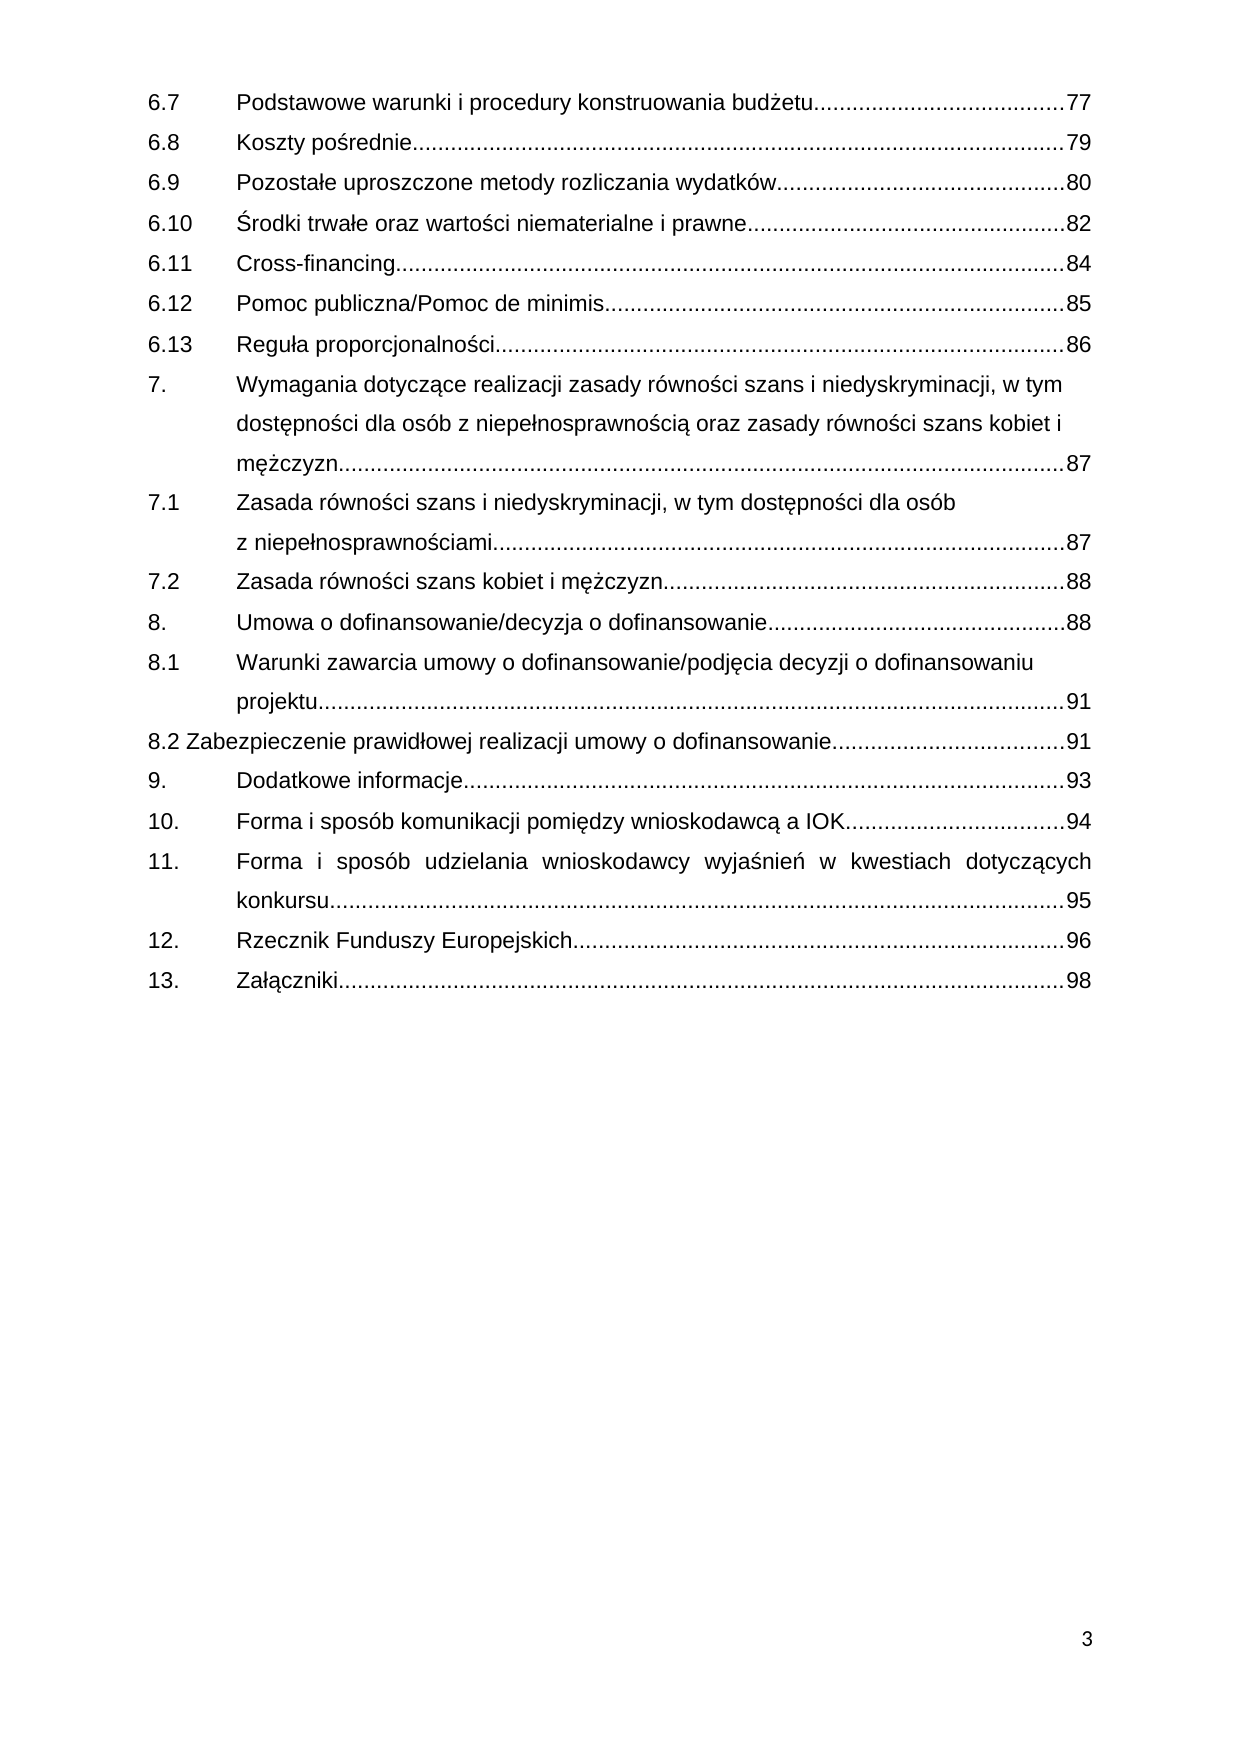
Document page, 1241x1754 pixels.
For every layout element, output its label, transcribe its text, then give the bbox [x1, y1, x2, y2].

text 6.10 Środki trwałe oraz wartości niematerialne i prawne 82 [148, 209, 1093, 236]
text 13. Załączniki 98 [148, 967, 1093, 993]
text 11. Forma i sposób udzielania wnioskodawcy wyjaśnień w kwestiach dotyczących konkursu 95 [148, 848, 1093, 914]
text 6.8 Koszty pośrednie 79 [148, 129, 1093, 155]
text 6.12 Pomoc publiczna/Pomoc de minimis 85 [148, 290, 1093, 317]
text 9. Dodatkowe informacje 93 [148, 767, 1093, 794]
text 8.2 Zabezpieczenie prawidłowej realizacji umowy o dofinansowanie 91 [148, 728, 1093, 754]
text 8.1 Warunki zawarcia umowy o dofinansowanie/podjęcia decyzji o dofinansowaniu projektu 91 [148, 649, 1093, 715]
text 7.2 Zasada równości szans kobiet i mężczyzn 88 [148, 568, 1093, 594]
text 6.13 Reguła proporcjonalności 86 [148, 331, 1093, 357]
text 7.1 Zasada równości szans i niedyskryminacji, w tym dostępności dla osób z niepełnosprawnościami. 87 [148, 489, 1093, 555]
text 7. Wymagania dotyczące realizacji zasady równości szans i niedyskryminacji, w tym dostępności dla osób z niepełnosprawnością oraz zasady równości szans kobiet i mężczyzn 87 [148, 371, 1093, 476]
text 6.11 Cross-financing 84 [148, 250, 1093, 276]
text 6.7 Podstawowe warunki i procedury konstruowania budżetu 77 [148, 89, 1093, 115]
text 6.9 Pozostałe uproszczone metody rozliczania wydatków 80 [148, 169, 1093, 196]
text 8. Umowa o dofinansowanie/decyzja o dofinansowanie 88 [148, 608, 1093, 635]
text 10. Forma i sposób komunikacji pomiędzy wnioskodawcą a IOK 94 [148, 808, 1093, 834]
text 12. Rzecznik Funduszy Europejskich 96 [148, 927, 1093, 953]
